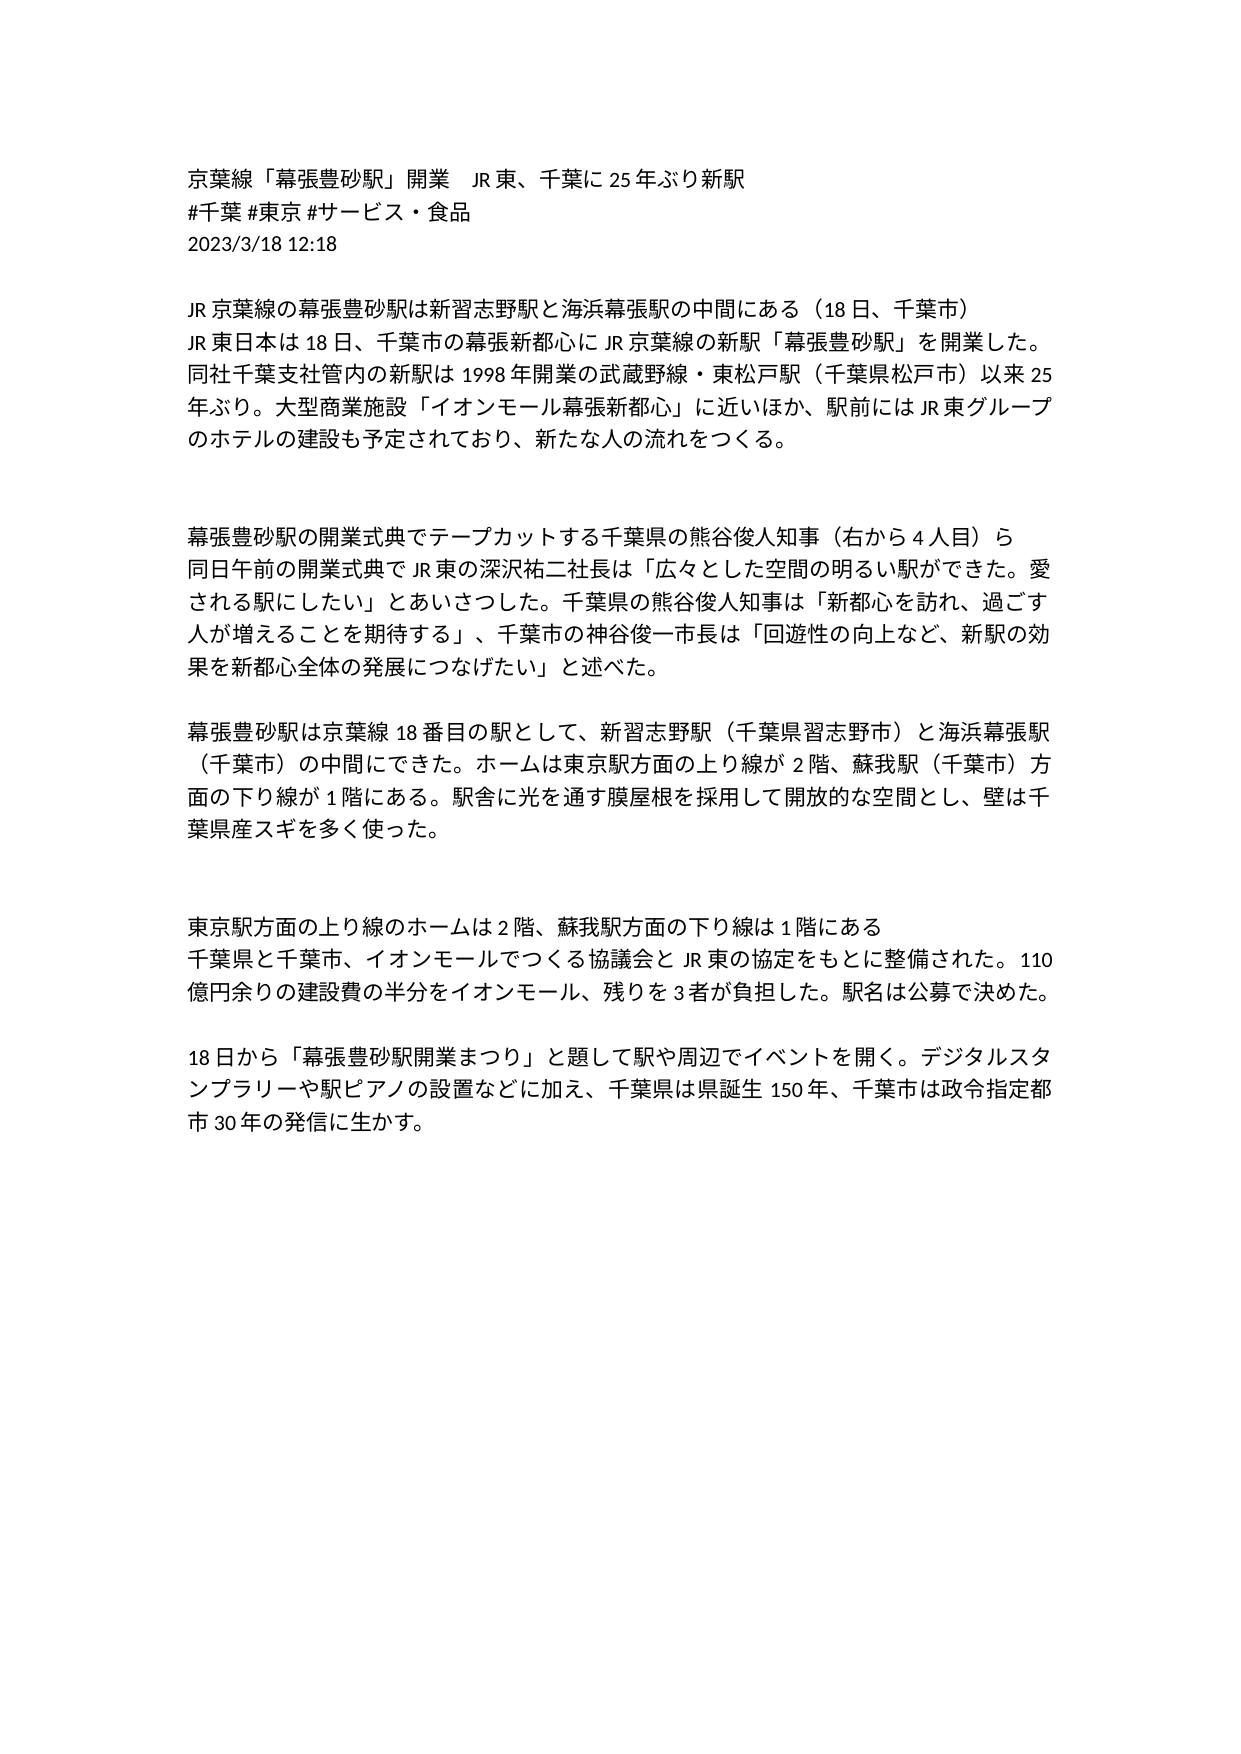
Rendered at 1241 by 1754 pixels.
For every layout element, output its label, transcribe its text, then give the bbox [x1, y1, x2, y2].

text 18日から「幕張豊砂駅開業まつり」と題して駅や周辺でイベントを開く。デジタルスタンプラリーや駅ピアノの設置などに加え、千葉県は県誕生150年、千葉市は政令指定都市30年の発信に生かす。 [187, 1039, 1053, 1137]
text JR京葉線の幕張豊砂駅は新習志野駅と海浜幕張駅の中間にある（18日、千葉市） [187, 292, 1053, 324]
text 京葉線「幕張豊砂駅」開業 JR東、千葉に25年ぶり新駅 [187, 162, 1053, 194]
text 千葉県と千葉市、イオンモールでつくる協議会とJR東の協定をもとに整備された。110億円余りの建設費の半分をイオンモール、残りを3者が負担した。駅名は公募で決めた。 [187, 942, 1053, 1007]
text #千葉 #東京 #サービス・食品 [187, 194, 1053, 227]
text 幕張豊砂駅は京葉線18番目の駅として、新習志野駅（千葉県習志野市）と海浜幕張駅（千葉市）の中間にできた。ホームは東京駅方面の上り線が2階、蘇我駅（千葉市）方面の下り線が1階にある。駅舎に光を通す膜屋根を採用して開放的な空間とし、壁は千葉県産スギを多く使った。 [187, 714, 1053, 844]
text JR東日本は18日、千葉市の幕張新都心にJR京葉線の新駅「幕張豊砂駅」を開業した。同社千葉支社管内の新駅は1998年開業の武蔵野線・東松戸駅（千葉県松戸市）以来25年ぶり。大型商業施設「イオンモール幕張新都心」に近いほか、駅前にはJR東グループのホテルの建設も予定されており、新たな人の流れをつくる。 [187, 324, 1053, 454]
text 東京駅方面の上り線のホームは2階、蘇我駅方面の下り線は1階にある [187, 909, 1053, 942]
text 2023/3/18 12:18 [187, 227, 1053, 259]
text 幕張豊砂駅の開業式典でテープカットする千葉県の熊谷俊人知事（右から4人目）ら [187, 519, 1053, 552]
text 同日午前の開業式典でJR東の深沢祐二社長は「広々とした空間の明るい駅ができた。愛される駅にしたい」とあいさつした。千葉県の熊谷俊人知事は「新都心を訪れ、過ごす人が増えることを期待する」、千葉市の神谷俊一市長は「回遊性の向上など、新駅の効果を新都心全体の発展につなげたい」と述べた。 [187, 552, 1053, 682]
